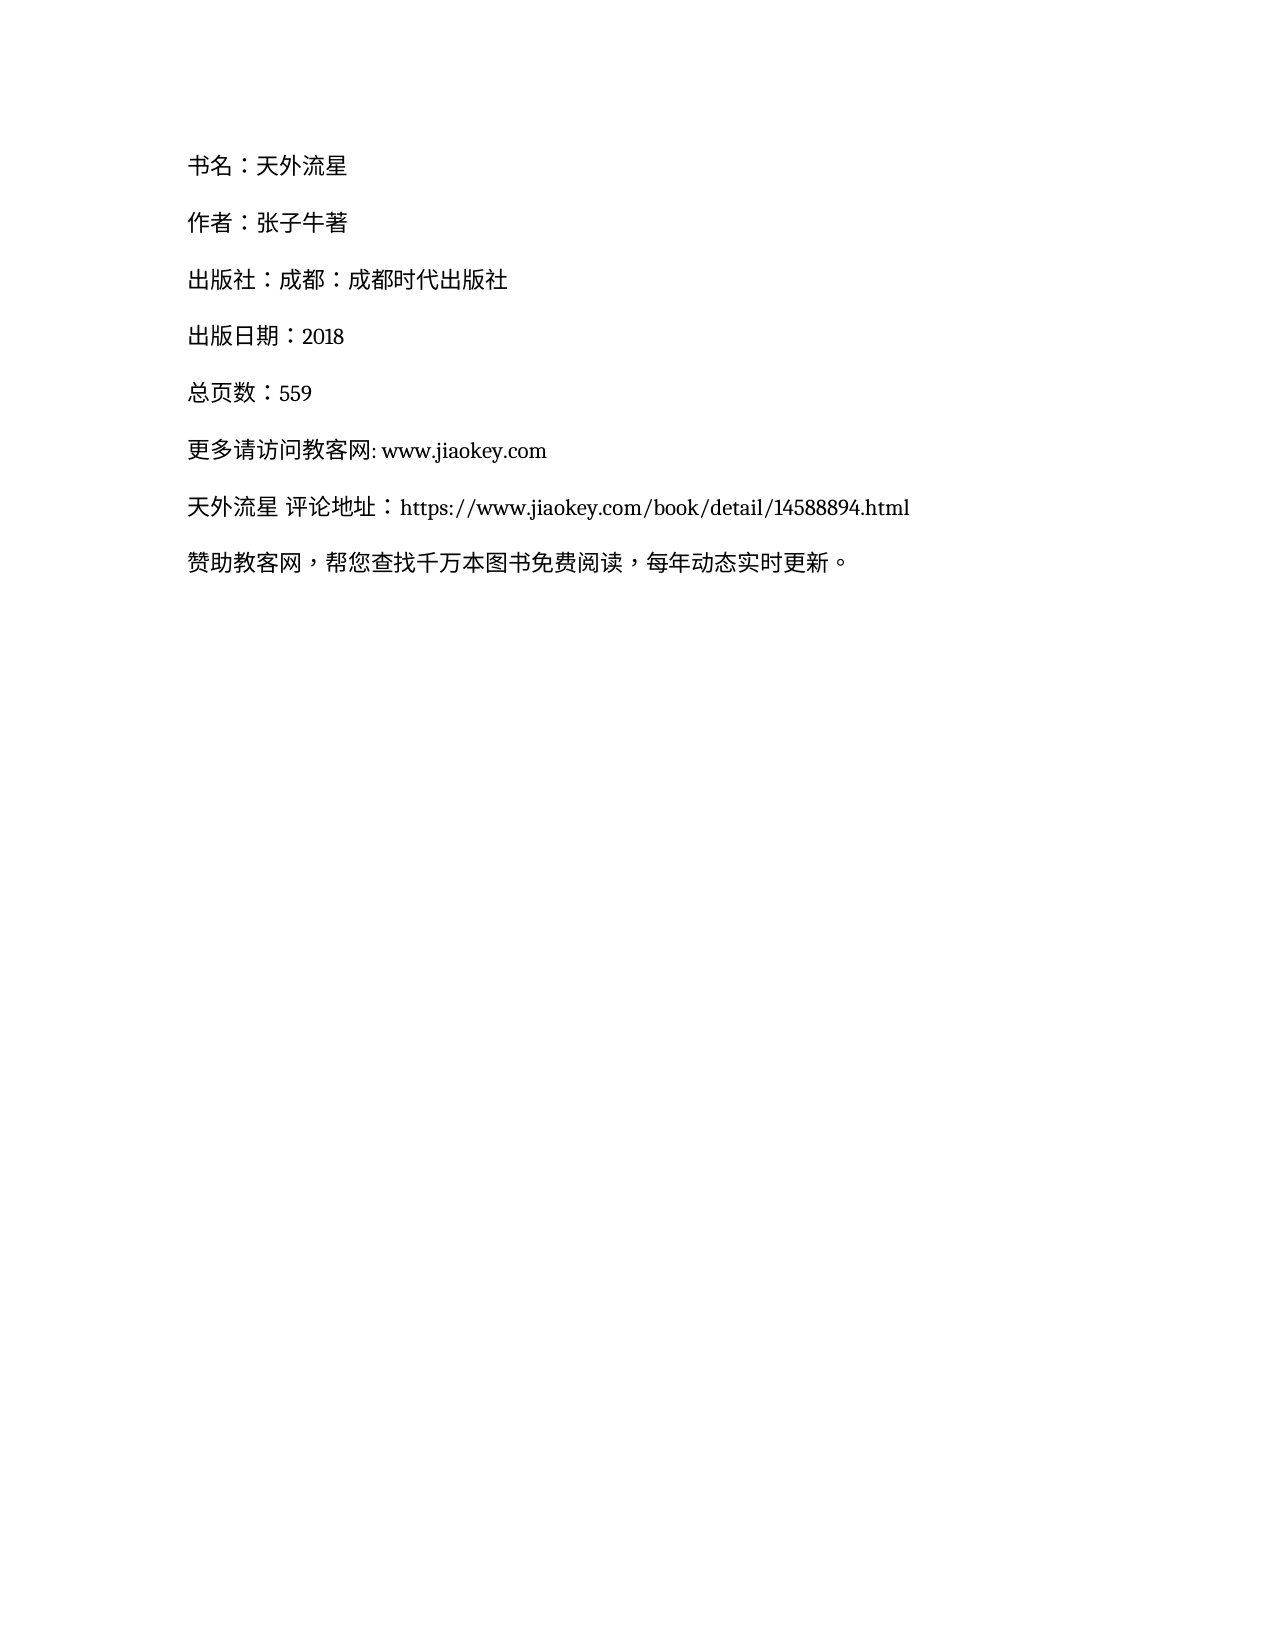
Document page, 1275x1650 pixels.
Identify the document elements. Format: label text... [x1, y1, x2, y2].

text 赞助教客网，帮您查找千万本图书免费阅读，每年动态实时更新。 [187, 547, 1087, 579]
text 更多请访问教客网: www.jiaokey.com [187, 434, 1087, 465]
text 作者：张子牛著 [187, 207, 1087, 238]
text 书名：天外流星 [187, 150, 1087, 181]
text 天外流星 评论地址：https://www.jiaokey.com/book/detail/14588894.html [187, 491, 1087, 522]
text 总页数：559 [187, 377, 1087, 408]
text 出版社：成都：成都时代出版社 [187, 263, 1087, 295]
text 出版日期：2018 [187, 320, 1087, 352]
